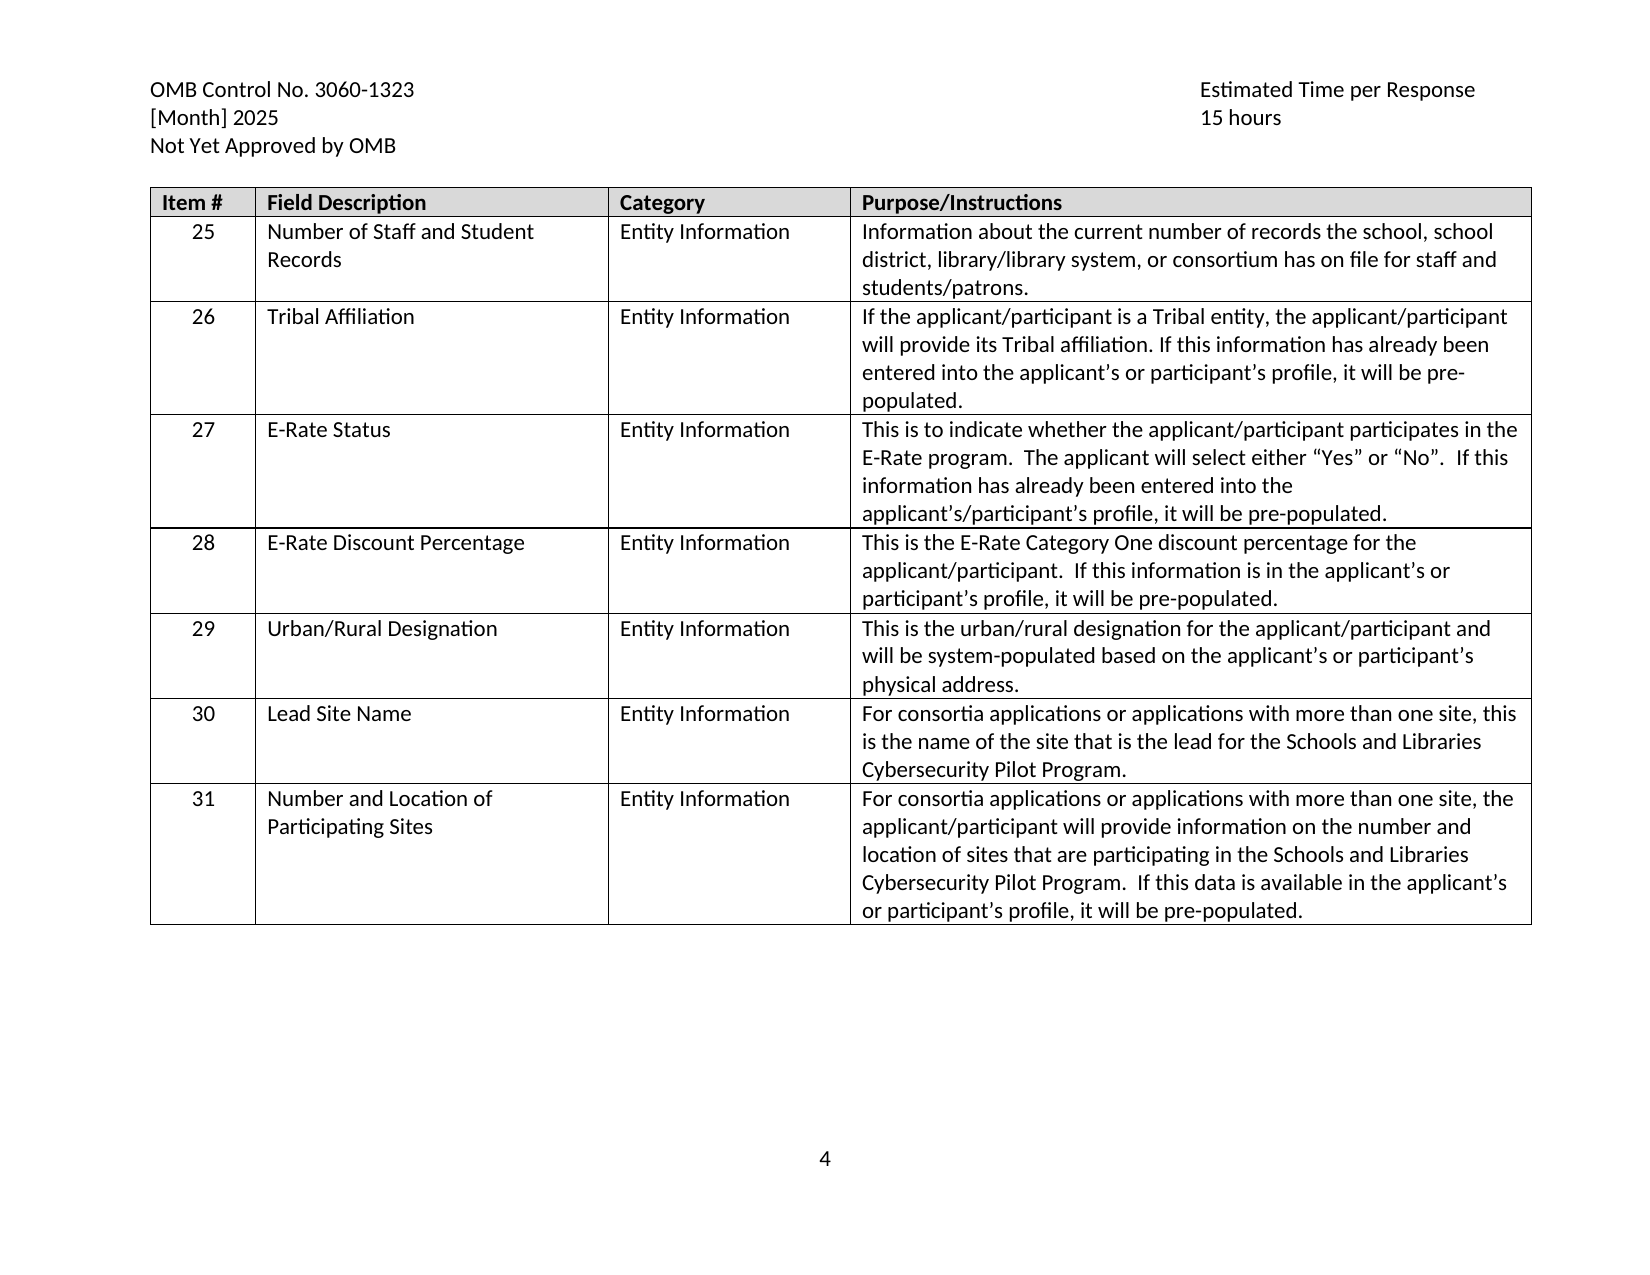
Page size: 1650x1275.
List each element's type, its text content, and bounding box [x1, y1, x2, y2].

table_header Purpose/Instructions [851, 188, 1531, 216]
table_cell For consortia applications or applications with more than one site, this is the name of the site that is the lead for the Schools and Libraries Cybersecurity Pilot Program. [851, 699, 1531, 783]
table_cell 26 [151, 302, 255, 414]
table_cell 28 [151, 529, 255, 613]
table_cell E-Rate Status [256, 415, 608, 527]
table_cell 25 [151, 217, 255, 301]
table_cell 30 [151, 699, 255, 783]
table_cell Number of Staff and Student Records [256, 217, 608, 301]
table_cell Tribal Affiliation [256, 302, 608, 414]
table_cell 27 [151, 415, 255, 527]
table_cell Urban/Rural Designation [256, 614, 608, 698]
table_cell Information about the current number of records the school, school district, library/library system, or consortium has on file for staff and students/patrons. [851, 217, 1531, 301]
table_cell 31 [151, 784, 255, 924]
table_cell E-Rate Discount Percentage [256, 529, 608, 613]
table_cell Entity Information [609, 614, 850, 698]
table_cell This is the E-Rate Category One discount percentage for the applicant/participant. If this information is in the applicant’s or participant’s profile, it will be pre-populated. [851, 529, 1531, 613]
table_cell Entity Information [609, 217, 850, 301]
table_header Item # [151, 188, 255, 216]
table_cell 29 [151, 614, 255, 698]
table_cell Number and Location of Participating Sites [256, 784, 608, 924]
table_cell Entity Information [609, 529, 850, 613]
table_cell Entity Information [609, 699, 850, 783]
table_cell Entity Information [609, 302, 850, 414]
table_cell This is the urban/rural designation for the applicant/participant and will be system-populated based on the applicant’s or participant’s physical address. [851, 614, 1531, 698]
table_header Field Description [256, 188, 608, 216]
table_cell If the applicant/participant is a Tribal entity, the applicant/participant will provide its Tribal affiliation. If this information has already been entered into the applicant’s or participant’s profile, it will be pre-populated. [851, 302, 1531, 414]
table_cell Entity Information [609, 784, 850, 924]
table_header Category [609, 188, 850, 216]
table_cell Lead Site Name [256, 699, 608, 783]
table_cell Entity Information [609, 415, 850, 527]
table_cell This is to indicate whether the applicant/participant participates in the E-Rate program. The applicant will select either “Yes” or “No”. If this information has already been entered into the applicant’s/participant’s profile, it will be pre-populated. [851, 415, 1531, 527]
table_cell For consortia applications or applications with more than one site, the applicant/participant will provide information on the number and location of sites that are participating in the Schools and Libraries Cybersecurity Pilot Program. If this data is available in the applicant’s or participant’s profile, it will be pre-populated. [851, 784, 1531, 924]
